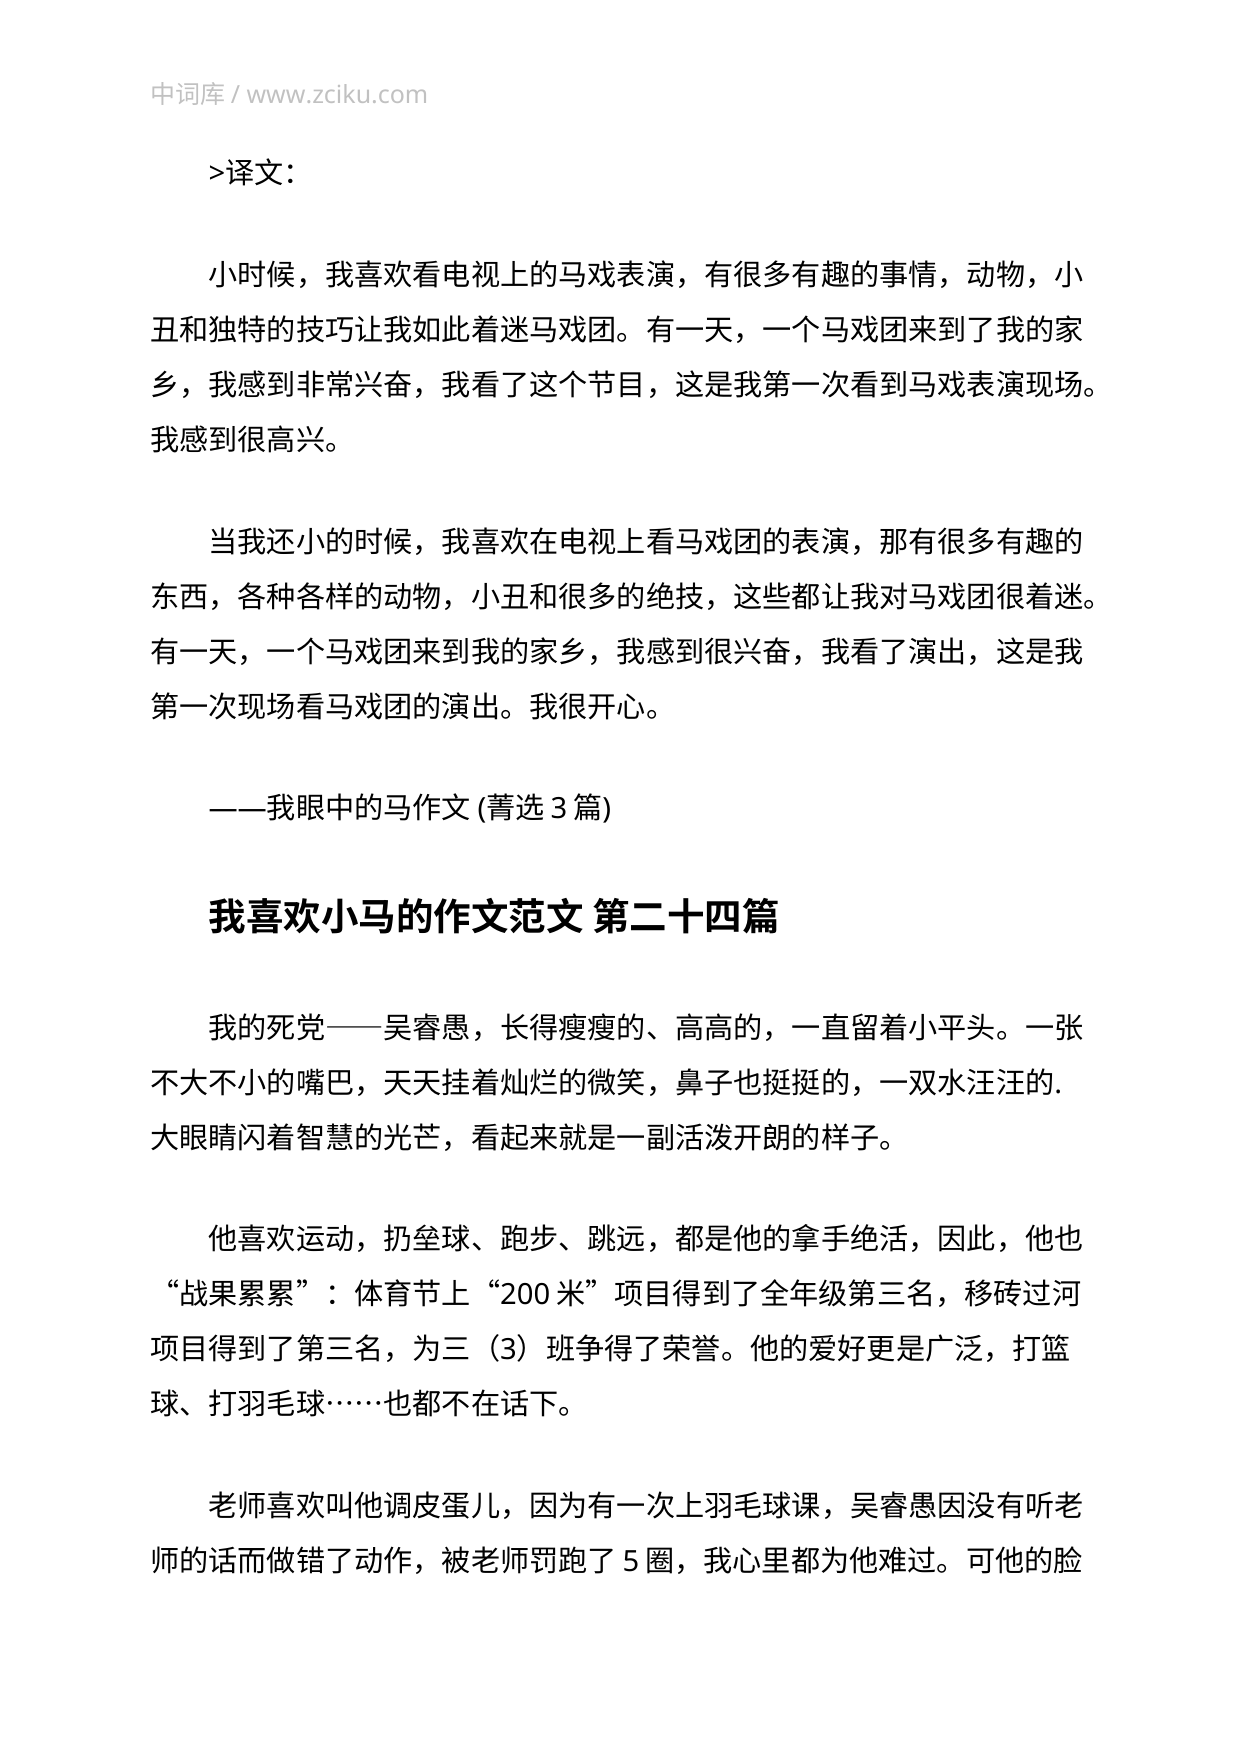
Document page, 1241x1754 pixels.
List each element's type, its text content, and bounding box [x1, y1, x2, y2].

text 当我还小的时候，我喜欢在电视上看马戏团的表演，那有很多有趣的东西，各种各样的动物，小丑和很多的绝技，这些都让我对马戏团很着迷。有一天，一个马戏团来到我的家乡，我感到很兴奋，我看了演出，这是我第一次现场看马戏团的演出。我很开心。 [150, 518, 1090, 725]
text >译文： [150, 150, 1090, 192]
text ——我眼中的马作文 (菁选3篇) [150, 785, 1090, 827]
text 小时候，我喜欢看电视上的马戏表演，有很多有趣的事情，动物，小丑和独特的技巧让我如此着迷马戏团。有一天，一个马戏团来到了我的家乡，我感到非常兴奋，我看了这个节目，这是我第一次看到马戏表演现场。我感到很高兴。 [150, 252, 1090, 459]
text 我的死党——吴睿愚，长得瘦瘦的、高高的，一直留着小平头。一张不大不小的嘴巴，天天挂着灿烂的微笑，鼻子也挺挺的，一双水汪汪的.大眼睛闪着智慧的光芒，看起来就是一副活泼开朗的样子。 [150, 1004, 1090, 1156]
text 我喜欢小马的作文范文 第二十四篇 [150, 887, 1090, 941]
text 他喜欢运动，扔垒球、跑步、跳远，都是他的拿手绝活，因此，他也“战果累累”：体育节上“200米”项目得到了全年级第三名，移砖过河项目得到了第三名，为三（3）班争得了荣誉。他的爱好更是广泛，打篮球、打羽毛球……也都不在话下。 [150, 1216, 1090, 1423]
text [150, 1483, 1090, 1580]
